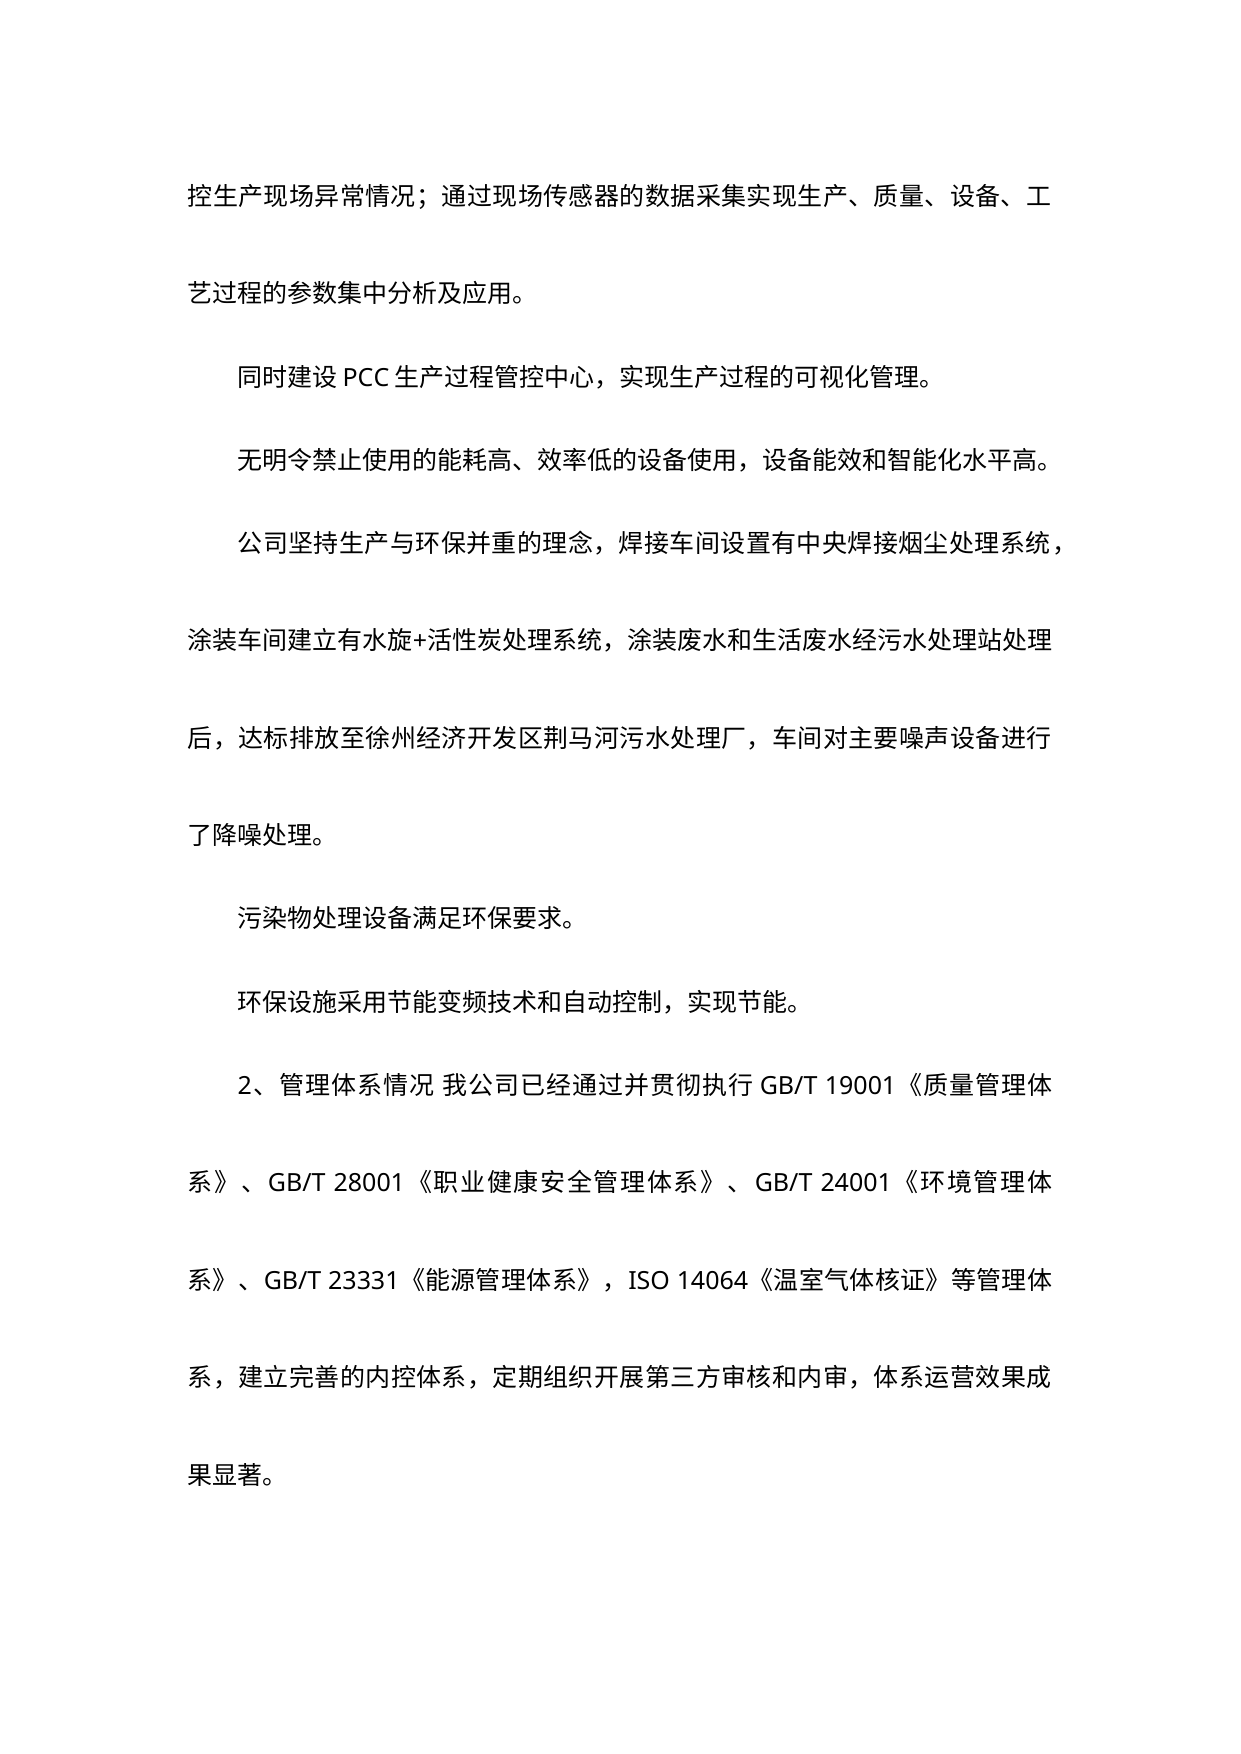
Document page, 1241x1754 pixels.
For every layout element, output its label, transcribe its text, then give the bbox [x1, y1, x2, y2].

text 污染物处理设备满足环保要求。 [187, 884, 1053, 949]
text 2、管理体系情况 我公司已经通过并贯彻执行GB/T 19001《质量管理体系》、GB/T 28001《职业健康安全管理体系》、GB/T 24001《环境管理体系》、GB/T 23331《能源管理体系》，ISO 14064《温室气体核证》等管理体系，建立完善的内控体系，定期组织开展第三方审核和内审，体系运营效果成果显著。 [187, 1051, 1053, 1506]
text 无明令禁止使用的能耗高、效率低的设备使用，设备能效和智能化水平高。 [187, 426, 1053, 491]
text 同时建设PCC生产过程管控中心，实现生产过程的可视化管理。 [187, 343, 1053, 408]
text 公司坚持生产与环保并重的理念，焊接车间设置有中央焊接烟尘处理系统，涂装车间建立有水旋+活性炭处理系统，涂装废水和生活废水经污水处理站处理后，达标排放至徐州经济开发区荆马河污水处理厂，车间对主要噪声设备进行了降噪处理。 [187, 509, 1053, 866]
text 环保设施采用节能变频技术和自动控制，实现节能。 [187, 968, 1053, 1033]
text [187, 162, 1053, 324]
